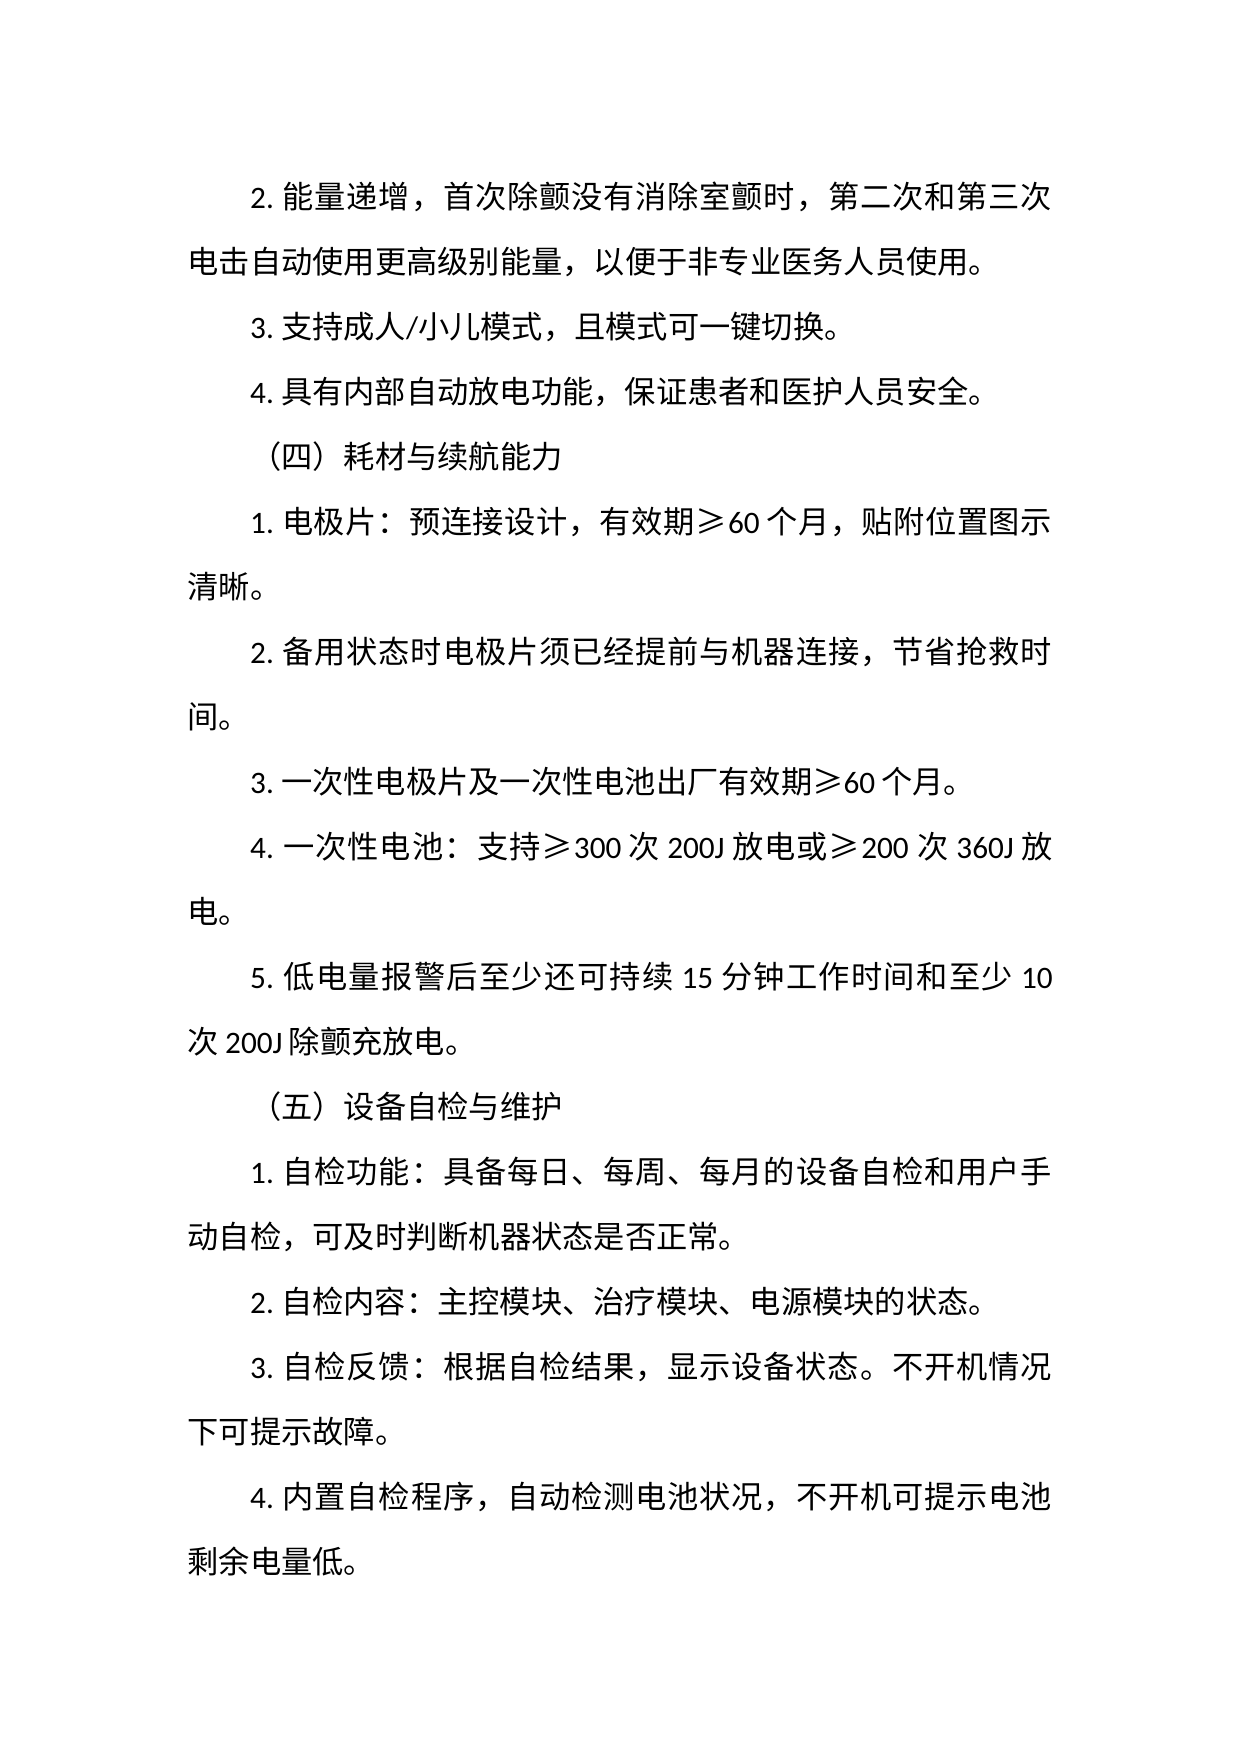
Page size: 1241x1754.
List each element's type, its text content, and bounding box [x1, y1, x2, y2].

text 3. 支持成人/小儿模式，且模式可一键切换。 [187, 292, 1053, 357]
text 1. 自检功能：具备每日、每周、每月的设备自检和用户手动自检，可及时判断机器状态是否正常。 [187, 1137, 1053, 1267]
text 5. 低电量报警后至少还可持续15分钟工作时间和至少10次200J除颤充放电。 [187, 942, 1053, 1072]
text 4. 内置自检程序，自动检测电池状况，不开机可提示电池剩余电量低。 [187, 1462, 1053, 1592]
text 4. 具有内部自动放电功能，保证患者和医护人员安全。 [187, 357, 1053, 422]
text 3. 自检反馈：根据自检结果，显示设备状态。不开机情况下可提示故障。 [187, 1332, 1053, 1462]
text 2. 自检内容：主控模块、治疗模块、电源模块的状态。 [187, 1267, 1053, 1332]
text 2. 能量递增，首次除颤没有消除室颤时，第二次和第三次电击自动使用更高级别能量，以便于非专业医务人员使用。 [187, 162, 1053, 292]
text 1. 电极片：预连接设计，有效期≥60个月，贴附位置图示清晰。 [187, 487, 1053, 617]
text 3. 一次性电极片及一次性电池出厂有效期≥60个月。 [187, 747, 1053, 812]
text （四）耗材与续航能力 [187, 422, 1053, 487]
text （五）设备自检与维护 [187, 1072, 1053, 1137]
text 4. 一次性电池：支持≥300次200J放电或≥200 次360J放电。 [187, 812, 1053, 942]
text 2. 备用状态时电极片须已经提前与机器连接，节省抢救时间。 [187, 617, 1053, 747]
